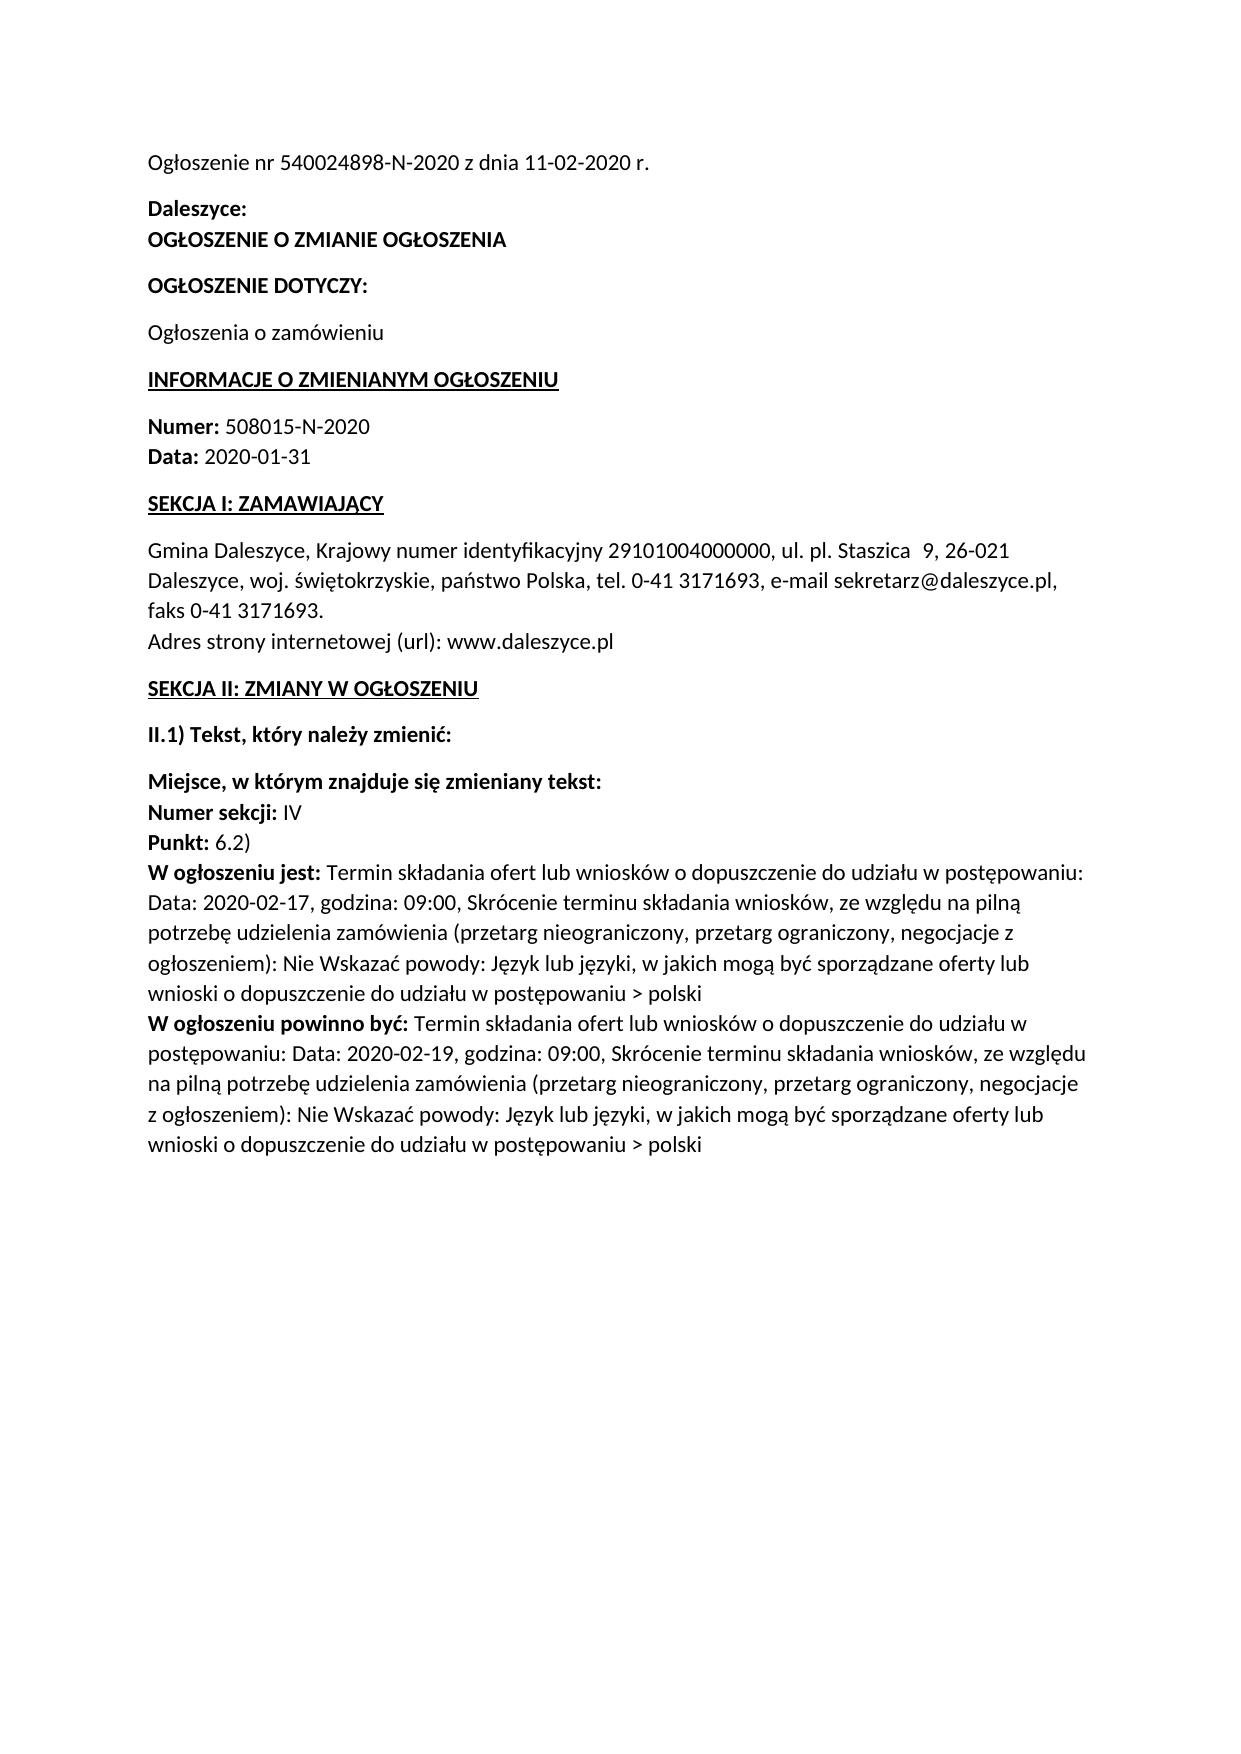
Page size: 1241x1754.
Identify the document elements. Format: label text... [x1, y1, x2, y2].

text Ogłoszenia o zamówieniu [148, 318, 1093, 346]
text SEKCJA II: ZMIANY W OGŁOSZENIU [148, 674, 1093, 702]
text Numer: 508015-N-2020 Data: 2020-01-31 [148, 412, 1093, 470]
text Daleszyce: OGŁOSZENIE O ZMIANIE OGŁOSZENIA [148, 194, 1093, 253]
text INFORMACJE O ZMIENIANYM OGŁOSZENIU [148, 365, 1093, 393]
text Gmina Daleszyce, Krajowy numer identyfikacyjny 29101004000000, ul. pl. Staszica 9, 26-021 Daleszyce, woj. świętokrzyskie, państwo Polska, tel. 0-41 3171693, e-mail sekretarz@daleszyce.pl, faks 0-41 3171693. Adres strony internetowej (url): www.daleszyce.pl [148, 536, 1093, 655]
text Ogłoszenie nr 540024898-N-2020 z dnia 11-02-2020 r. [148, 148, 1093, 176]
text SEKCJA I: ZAMAWIAJĄCY [148, 489, 1093, 517]
text Miejsce, w którym znajduje się zmieniany tekst: Numer sekcji: IV Punkt: 6.2) W ogłoszeniu jest: Termin składania ofert lub wniosków o dopuszczenie do udziału w postępowaniu: Data: 2020-02-17, godzina: 09:00, Skrócenie terminu składania wniosków, ze względu na pilną potrzebę udzielenia zamówienia (przetarg nieograniczony, przetarg ograniczony, negocjacje z ogłoszeniem): Nie Wskazać powody: Język lub języki, w jakich mogą być sporządzane oferty lub wnioski o dopuszczenie do udziału w postępowaniu > polski W ogłoszeniu powinno być: Termin składania ofert lub wniosków o dopuszczenie do udziału w postępowaniu: Data: 2020-02-19, godzina: 09:00, Skrócenie terminu składania wniosków, ze względu na pilną potrzebę udzielenia zamówienia (przetarg nieograniczony, przetarg ograniczony, negocjacje z ogłoszeniem): Nie Wskazać powody: Język lub języki, w jakich mogą być sporządzane oferty lub wnioski o dopuszczenie do udziału w postępowaniu > polski [148, 767, 1093, 1158]
text OGŁOSZENIE DOTYCZY: [148, 272, 1093, 299]
text II.1) Tekst, który należy zmienić: [148, 721, 1093, 748]
